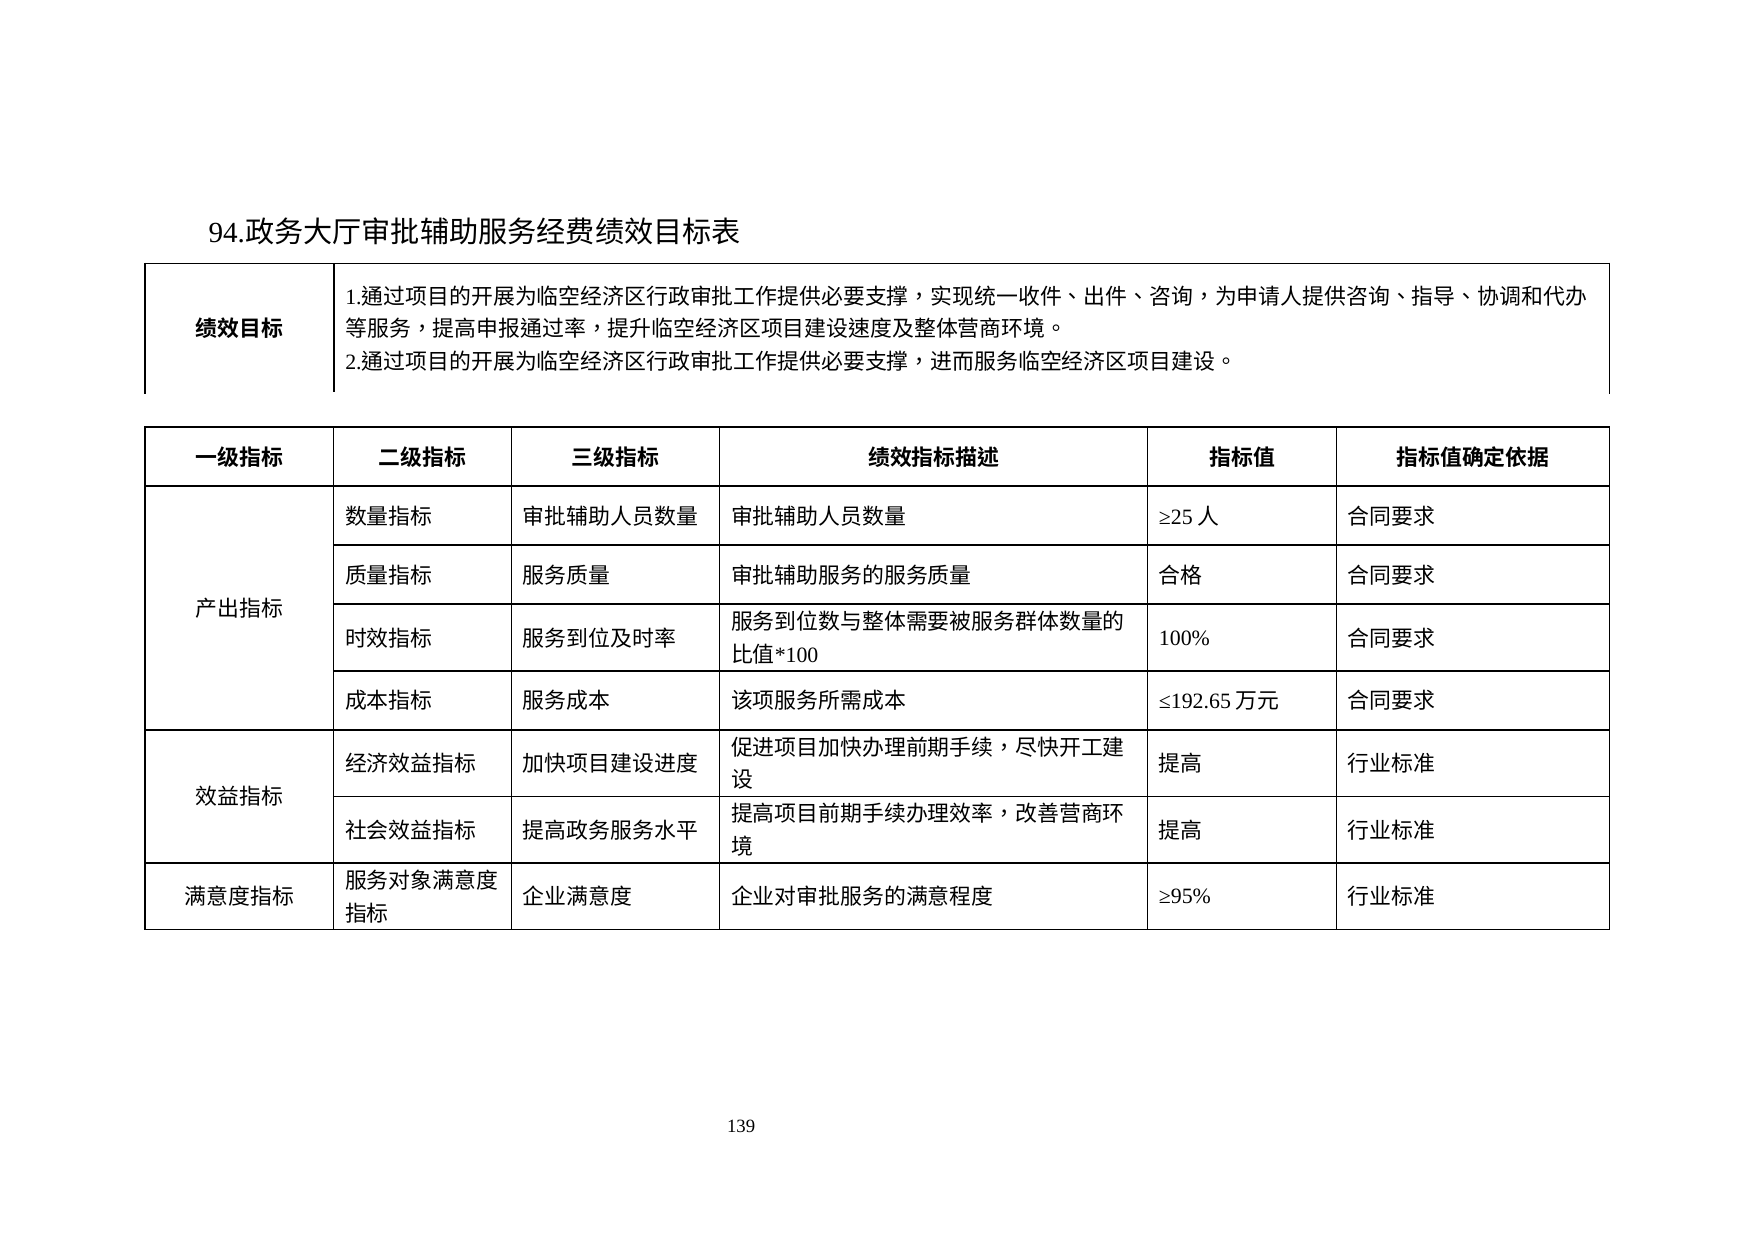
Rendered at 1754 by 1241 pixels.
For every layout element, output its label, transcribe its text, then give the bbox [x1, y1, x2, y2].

text 94.政务大厅审批辅助服务经费绩效目标表 [150, 198, 1604, 263]
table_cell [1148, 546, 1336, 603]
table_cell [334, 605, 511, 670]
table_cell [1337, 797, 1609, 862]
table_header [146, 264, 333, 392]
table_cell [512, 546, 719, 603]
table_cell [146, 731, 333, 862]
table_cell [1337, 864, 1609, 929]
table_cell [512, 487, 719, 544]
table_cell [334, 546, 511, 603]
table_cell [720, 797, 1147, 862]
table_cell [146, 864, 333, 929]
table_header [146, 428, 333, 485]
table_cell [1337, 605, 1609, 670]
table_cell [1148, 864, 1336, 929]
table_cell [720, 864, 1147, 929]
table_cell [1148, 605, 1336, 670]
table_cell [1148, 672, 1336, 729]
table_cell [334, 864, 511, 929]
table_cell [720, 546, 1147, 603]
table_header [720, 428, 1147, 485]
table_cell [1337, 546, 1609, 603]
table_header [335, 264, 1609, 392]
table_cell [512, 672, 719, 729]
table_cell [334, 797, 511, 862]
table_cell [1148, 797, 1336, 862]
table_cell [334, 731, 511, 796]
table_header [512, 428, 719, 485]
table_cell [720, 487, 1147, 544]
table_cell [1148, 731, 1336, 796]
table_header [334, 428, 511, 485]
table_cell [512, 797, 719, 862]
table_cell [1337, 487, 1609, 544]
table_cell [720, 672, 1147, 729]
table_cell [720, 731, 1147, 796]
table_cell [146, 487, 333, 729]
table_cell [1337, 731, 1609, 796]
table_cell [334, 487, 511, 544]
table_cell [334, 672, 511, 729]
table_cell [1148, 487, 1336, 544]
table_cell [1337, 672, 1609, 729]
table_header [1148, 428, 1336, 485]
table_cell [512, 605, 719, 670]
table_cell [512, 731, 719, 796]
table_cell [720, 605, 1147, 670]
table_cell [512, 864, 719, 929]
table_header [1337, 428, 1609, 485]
